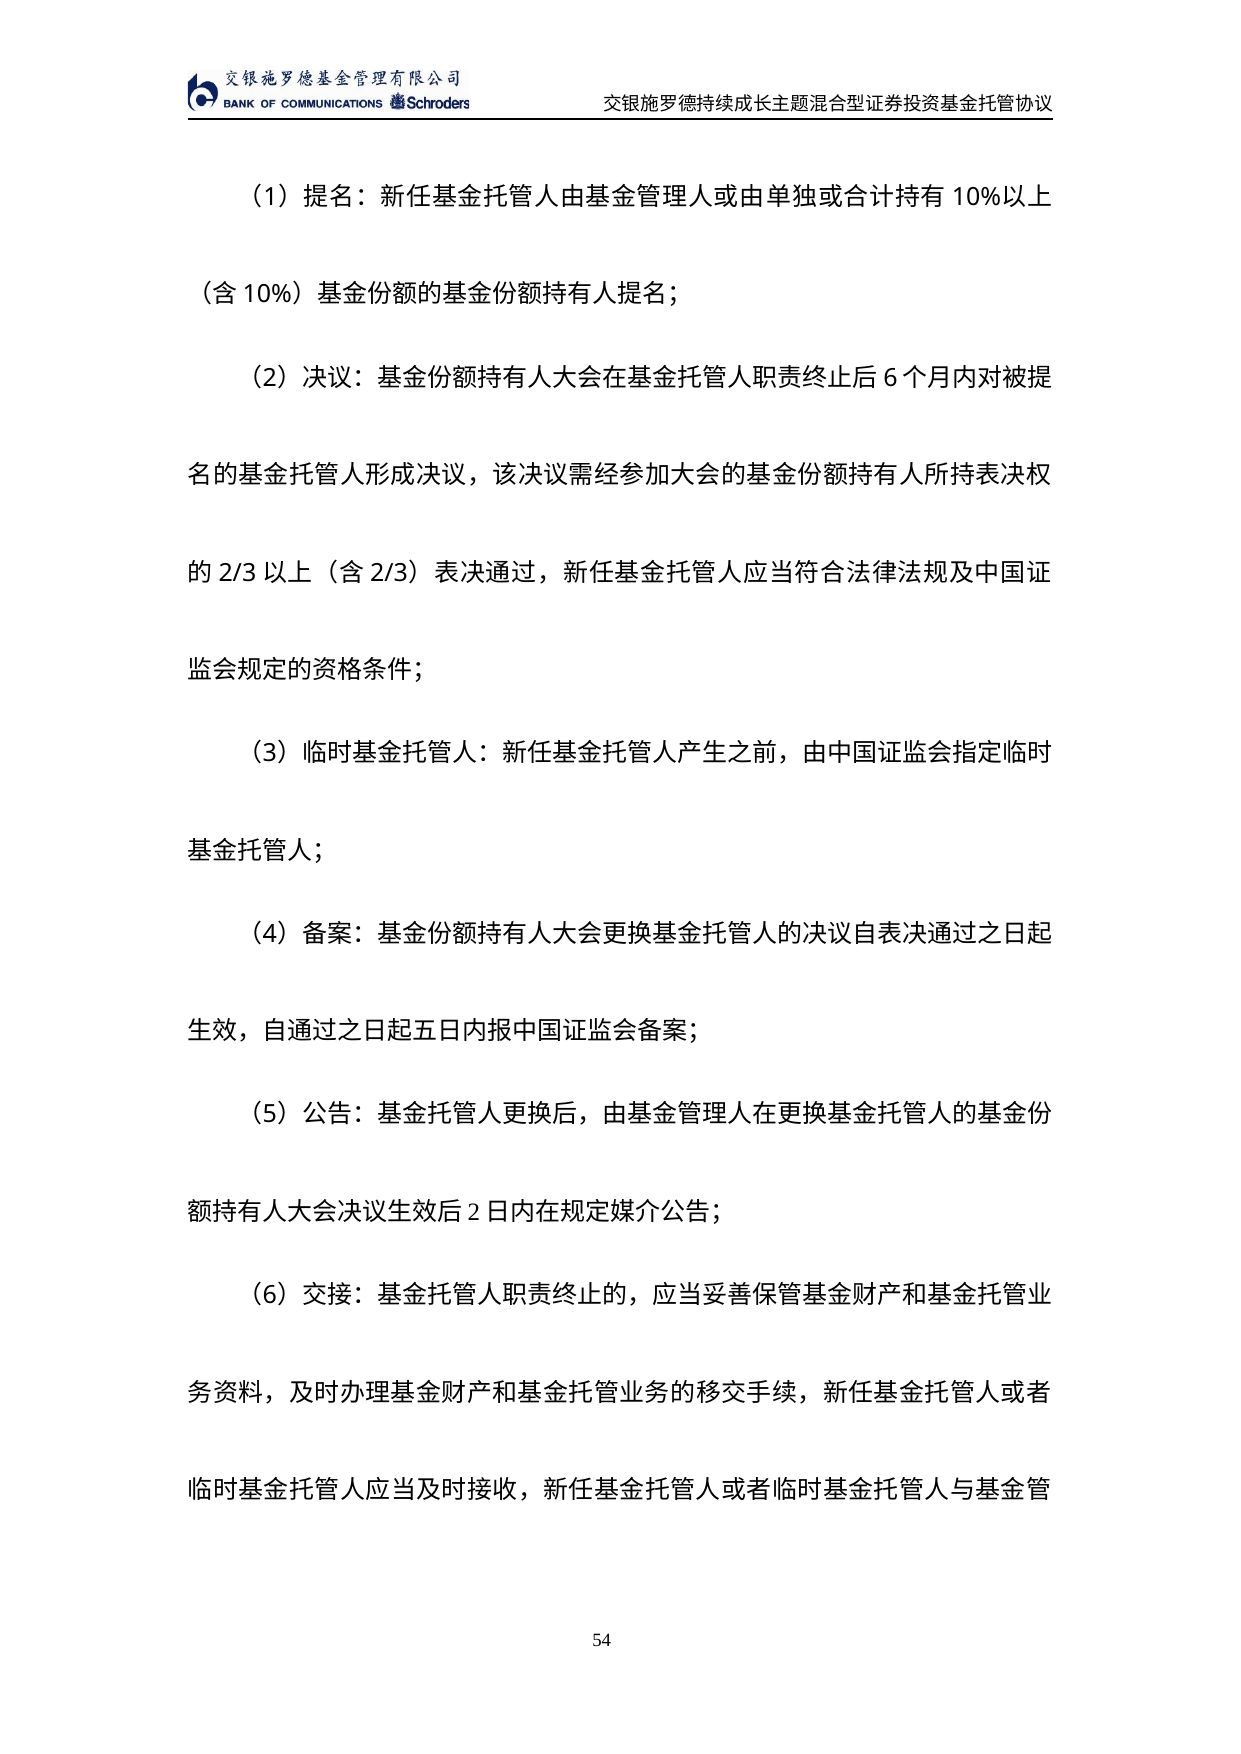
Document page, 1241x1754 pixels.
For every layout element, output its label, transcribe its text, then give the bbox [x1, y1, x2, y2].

text （2）决议：基金份额持有人大会在基金托管人职责终止后6个月内对被提名的基金托管人形成决议，该决议需经参加大会的基金份额持有人所持表决权的2/3以上（含2/3）表决通过，新任基金托管人应当符合法律法规及中国证监会规定的资格条件； [187, 343, 1053, 700]
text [187, 1260, 1053, 1520]
text （1）提名：新任基金托管人由基金管理人或由单独或合计持有10%以上（含10%）基金份额的基金份额持有人提名； [187, 162, 1053, 324]
picture [187, 70, 470, 111]
text （4）备案：基金份额持有人大会更换基金托管人的决议自表决通过之日起生效，自通过之日起五日内报中国证监会备案； [187, 899, 1053, 1061]
text （5）公告：基金托管人更换后，由基金管理人在更换基金托管人的基金份额持有人大会决议生效后2日内在规定媒介公告； [187, 1079, 1053, 1242]
text （3）临时基金托管人：新任基金托管人产生之前，由中国证监会指定临时基金托管人； [187, 718, 1053, 881]
